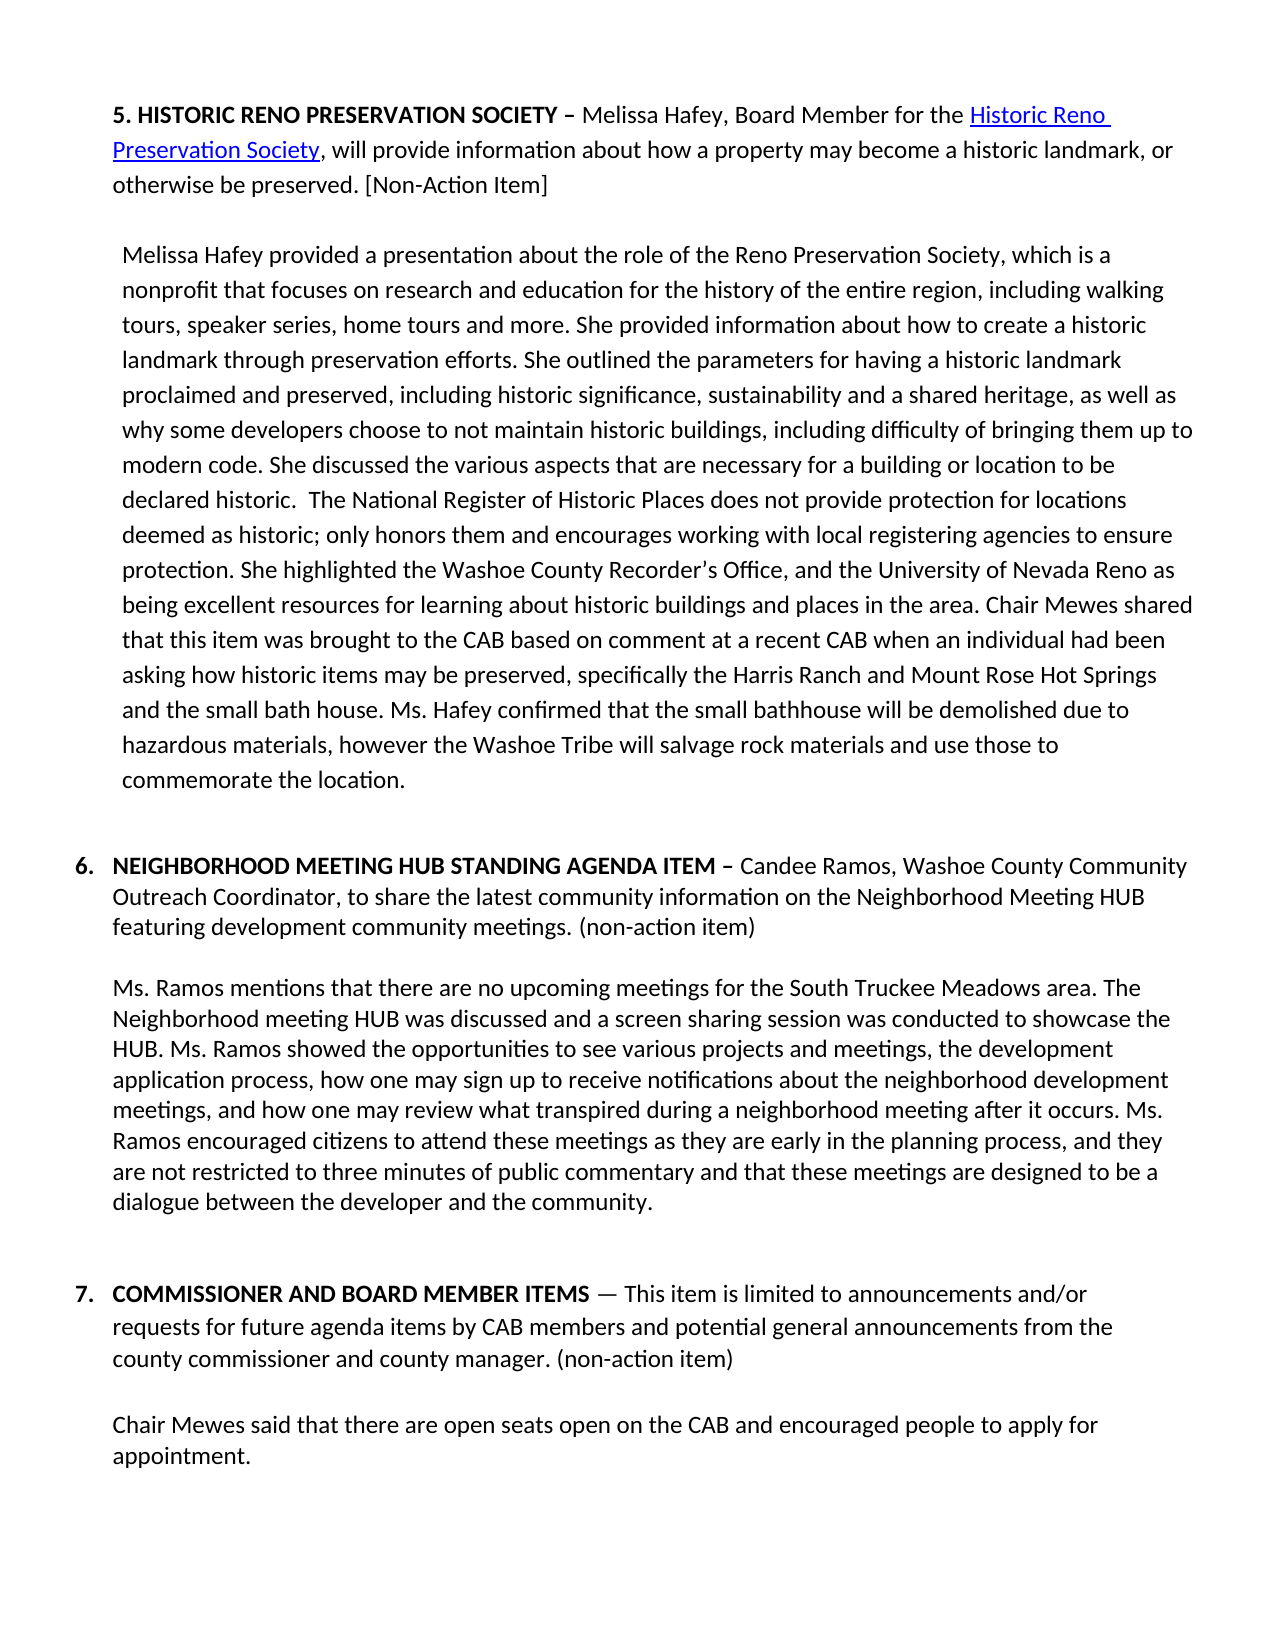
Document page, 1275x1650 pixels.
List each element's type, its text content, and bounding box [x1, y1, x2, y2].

list Melissa Hafey provided a presentation about the role of the Reno Preservation Society, which is a nonprofit that focuses on research and education for the history of the entire region, including walking tours, speaker series, home tours and more. She provided information about how to create a historic landmark through preservation efforts. She outlined the parameters for having a historic landmark proclaimed and preserved, including historic significance, sustainability and a shared heritage, as well as why some developers choose to not maintain historic buildings, including difficulty of bringing them up to modern code. She discussed the various aspects that are necessary for a building or location to be declared historic. The National Register of Historic Places does not provide protection for locations deemed as historic; only honors them and encourages working with local registering agencies to ensure protection. She highlighted the Washoe County Recorder’s Office, and the University of Nevada Reno as being excellent resources for learning about historic buildings and places in the area. Chair Mewes shared that this item was brought to the CAB based on comment at a recent CAB when an individual had been asking how historic items may be preserved, specifically the Harris Ranch and Mount Rose Hot Springs and the small bath house. Ms. Hafey confirmed that the small bathhouse will be demolished due to hazardous materials, however the Washoe Tribe will salvage rock materials and use those to commemorate the location. [122, 239, 1200, 794]
list 5. HISTORIC RENO PRESERVATION SOCIETY – Melissa Hafey, Board Member for the Historic Reno Preservation Society, will provide information about how a property may become a historic landmark, or otherwise be preserved. [Non-Action Item] [112, 99, 1200, 199]
list NEIGHBORHOOD MEETING HUB STANDING AGENDA ITEM – Candee Ramos, Washoe County Community Outreach Coordinator, to share the latest community information on the Neighborhood Meeting HUB featuring development community meetings. (non-action item) [75, 850, 1200, 942]
text Ms. Ramos mentions that there are no upcoming meetings for the South Truckee Meadows area. The Neighborhood meeting HUB was discussed and a screen sharing session was conducted to showcase the HUB. Ms. Ramos showed the opportunities to see various projects and meetings, the development application process, how one may sign up to receive notifications about the neighborhood development meetings, and how one may review what transpired during a neighborhood meeting after it occurs. Ms. Ramos encouraged citizens to attend these meetings as they are early in the planning process, and they are not restricted to three minutes of public commentary and that these meetings are designed to be a dialogue between the developer and the community. [112, 972, 1200, 1217]
text Chair Mewes said that there are open seats open on the CAB and encouraged people to apply for appointment. [112, 1409, 1200, 1470]
list COMMISSIONER AND BOARD MEMBER ITEMS — This item is limited to announcements and/or requests for future agenda items by CAB members and potential general announcements from the county commissioner and county manager. (non-action item) [75, 1278, 1172, 1374]
